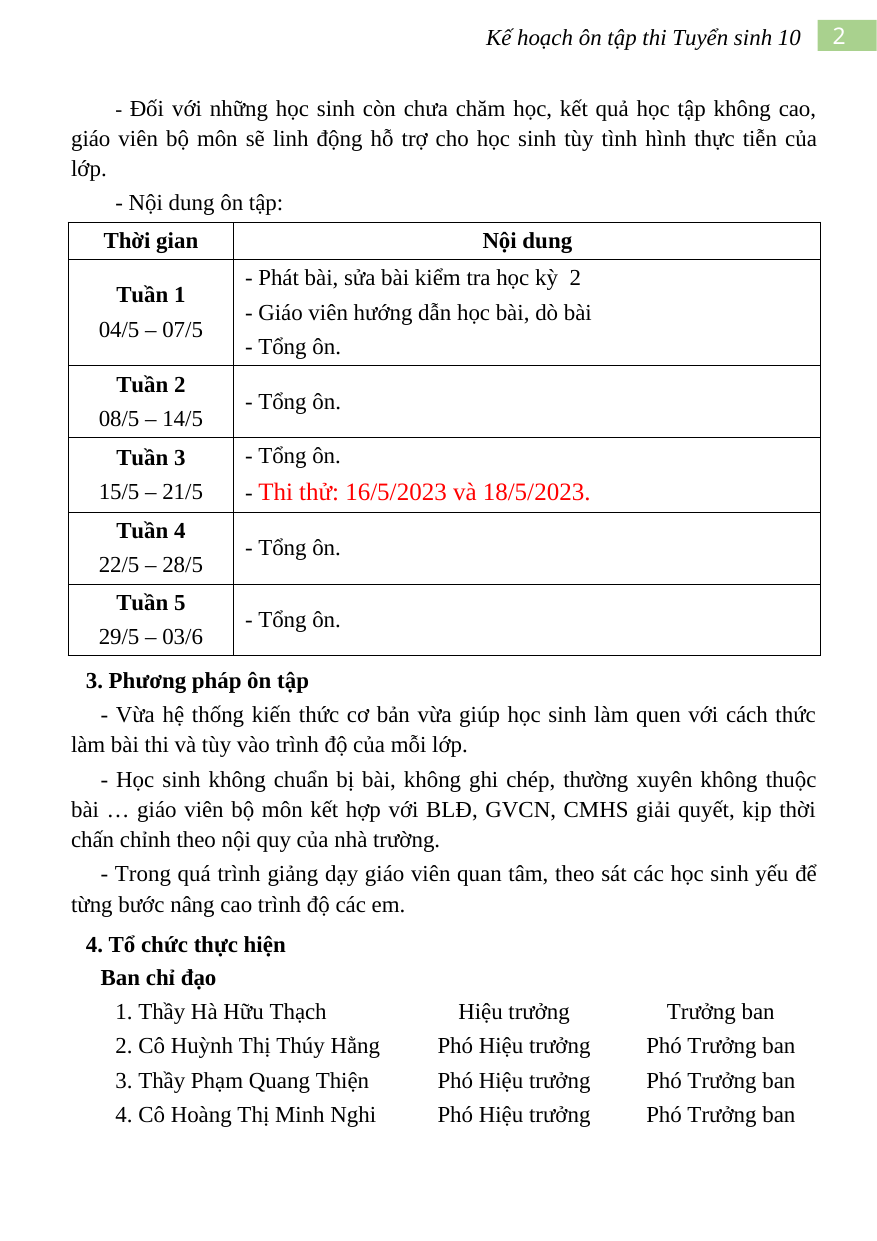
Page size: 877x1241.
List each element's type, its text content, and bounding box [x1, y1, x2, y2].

text 3. Thầy Phạm Quang Thiện Phó Hiệu trưởng Phó Trưởng ban [71, 1067, 818, 1093]
table_cell Tuần 1 04/5 – 07/5 [69, 260, 233, 365]
text - Nội dung ôn tập: [71, 189, 818, 216]
text 4. Tổ chức thực hiện [71, 931, 818, 958]
text - Trong quá trình giảng dạy giáo viên quan tâm, theo sát các học sinh yếu để từng bước nâng cao trình độ các em. [71, 861, 818, 917]
table_cell Tuần 4 22/5 – 28/5 [69, 513, 233, 583]
table_header Thời gian [69, 223, 233, 259]
table_cell - Tổng ôn. [234, 585, 820, 655]
table_cell - Tổng ôn. [234, 366, 820, 437]
text - Đối với những học sinh còn chưa chăm học, kết quả học tập không cao, giáo viên bộ môn sẽ linh động hỗ trợ cho học sinh tùy tình hình thực tiễn của lớp. [71, 94, 818, 181]
text 2. Cô Huỳnh Thị Thúy Hằng Phó Hiệu trưởng Phó Trưởng ban [71, 1032, 818, 1059]
table_cell Tuần 3 15/5 – 21/5 [69, 438, 233, 512]
text - Vừa hệ thống kiến thức cơ bản vừa giúp học sinh làm quen với cách thức làm bài thi và tùy vào trình độ của mỗi lớp. [71, 701, 818, 758]
table_cell - Phát bài, sửa bài kiểm tra học kỳ 2 - Giáo viên hướng dẫn học bài, dò bài - Tổng ôn. [234, 260, 820, 365]
table_header Nội dung [234, 223, 820, 259]
table_cell - Tổng ôn. - Thi thử: 16/5/2023 và 18/5/2023. [234, 438, 820, 512]
text 4. Cô Hoàng Thị Minh Nghi Phó Hiệu trưởng Phó Trưởng ban [71, 1101, 818, 1127]
text - Học sinh không chuẩn bị bài, không ghi chép, thường xuyên không thuộc bài … giáo viên bộ môn kết hợp với BLĐ, GVCN, CMHS giải quyết, kịp thời chấn chỉnh theo nội quy của nhà trường. [71, 766, 818, 852]
table_cell Tuần 5 29/5 – 03/6 [69, 585, 233, 655]
text 3. Phương pháp ôn tập [71, 667, 818, 693]
text Ban chỉ đạo [71, 964, 818, 990]
table_cell Tuần 2 08/5 – 14/5 [69, 366, 233, 437]
table_cell - Tổng ôn. [234, 513, 820, 583]
text 1. Thầy Hà Hữu Thạch Hiệu trưởng Trưởng ban [71, 998, 818, 1024]
